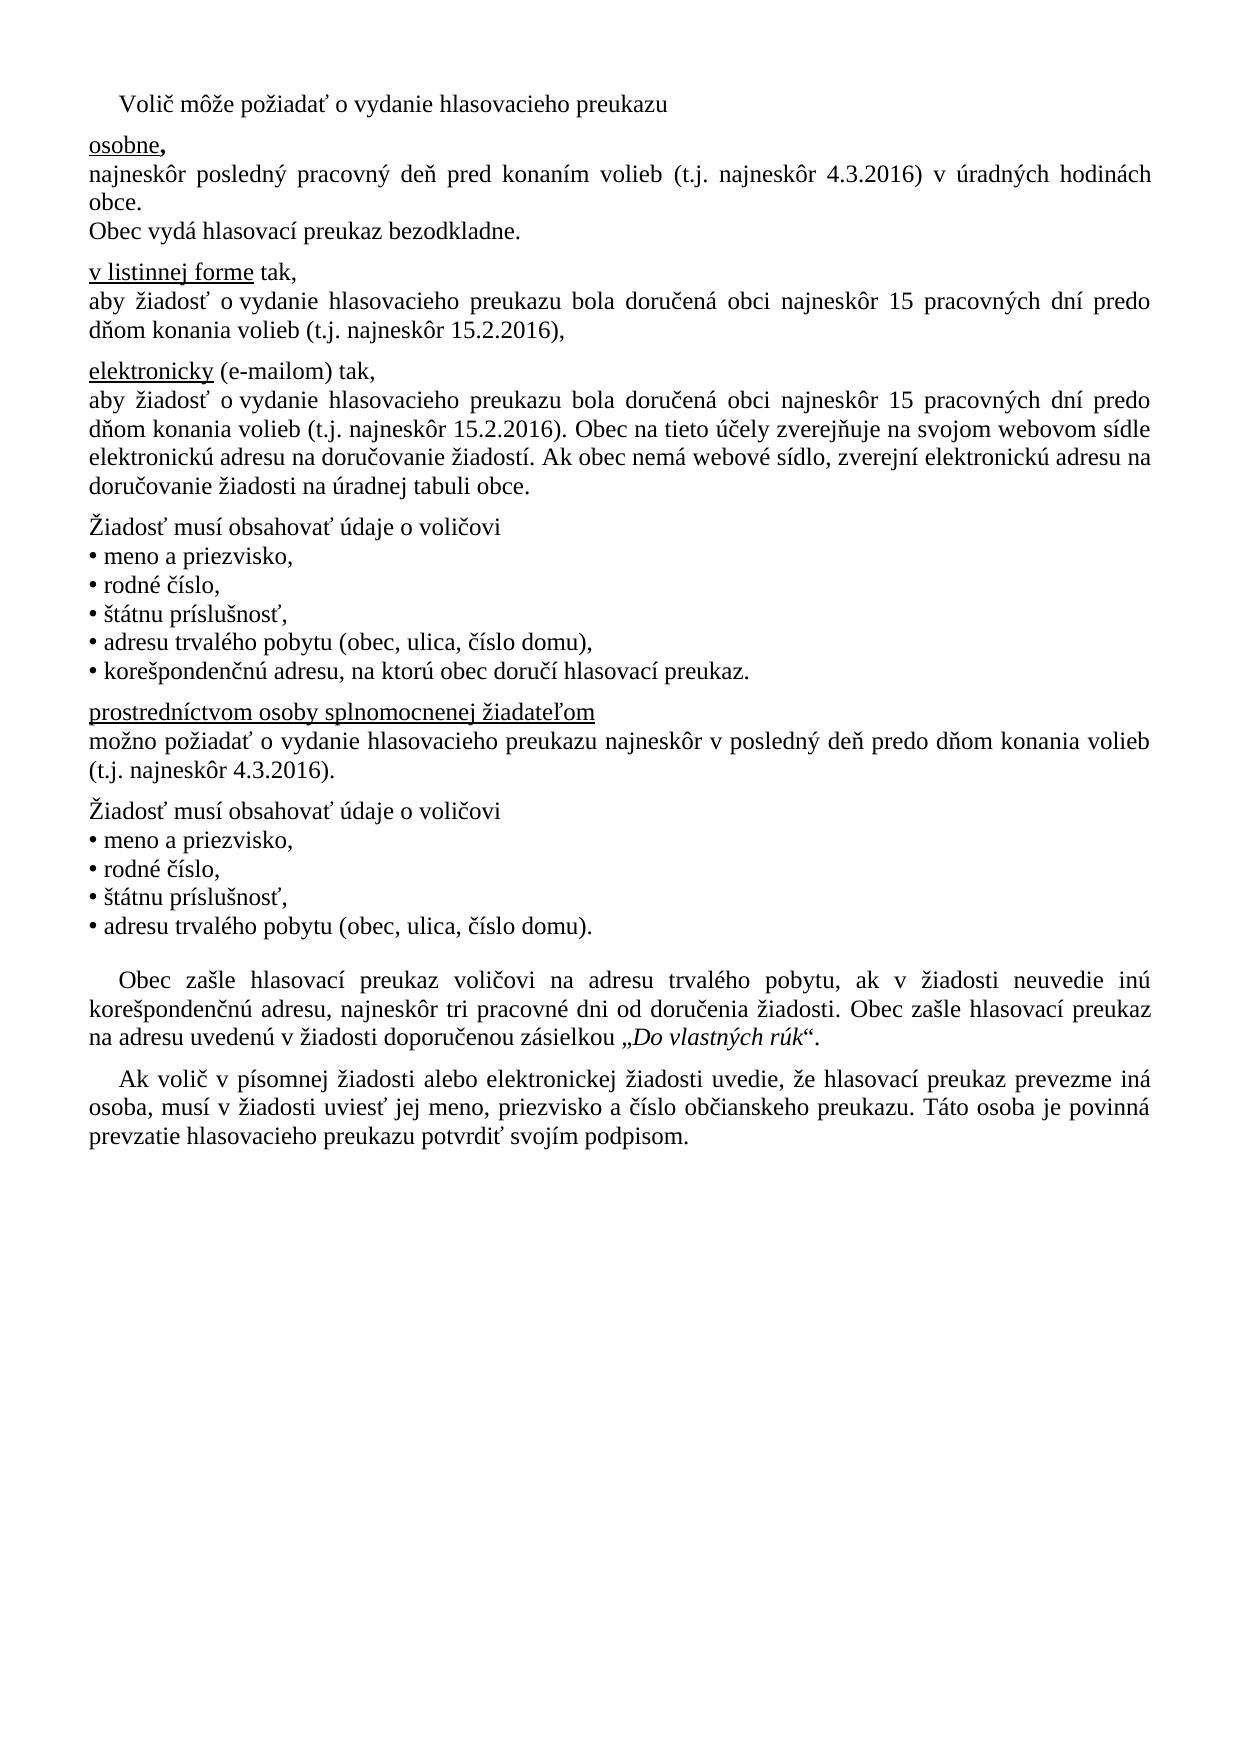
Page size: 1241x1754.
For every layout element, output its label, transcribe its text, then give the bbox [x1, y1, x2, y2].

text aby žiadosť o vydanie hlasovacieho preukazu bola doručená obci najneskôr 15 pracovných dní predo dňom konania volieb (t.j. najneskôr 15.2.2016). Obec na tieto účely zverejňuje na svojom webovom sídle elektronickú adresu na doručovanie žiadostí. Ak obec nemá webové sídlo, zverejní elektronickú adresu na doručovanie žiadosti na úradnej tabuli obce. [89, 385, 1152, 500]
text možno požiadať o vydanie hlasovacieho preukazu najneskôr v posledný deň predo dňom konania volieb (t.j. najneskôr 4.3.2016). [89, 726, 1152, 784]
text elektronicky (e-mailom) tak, [89, 356, 1152, 385]
text osobne, [89, 130, 1152, 159]
text meno a priezvisko, [89, 825, 1152, 854]
text rodné číslo, [89, 570, 1152, 599]
text štátnu príslušnosť, [89, 882, 1152, 911]
text korešpondenčnú adresu, na ktorú obec doručí hlasovací preukaz. [89, 656, 1152, 685]
text aby žiadosť o vydanie hlasovacieho preukazu bola doručená obci najneskôr 15 pracovných dní predo dňom konania volieb (t.j. najneskôr 15.2.2016), [89, 286, 1152, 344]
text v listinnej forme tak, [89, 257, 1152, 286]
text prostredníctvom osoby splnomocnenej žiadateľom [89, 697, 1152, 726]
text meno a priezvisko, [89, 541, 1152, 570]
text Žiadosť musí obsahovať údaje o voličovi [89, 796, 1152, 825]
text Ak volič v písomnej žiadosti alebo elektronickej žiadosti uvedie, že hlasovací preukaz prevezme iná osoba, musí v žiadosti uviesť jej meno, priezvisko a číslo občianskeho preukazu. Táto osoba je povinná prevzatie hlasovacieho preukazu potvrdiť svojím podpisom. [89, 1064, 1152, 1150]
text adresu trvalého pobytu (obec, ulica, číslo domu). [89, 911, 1152, 940]
text štátnu príslušnosť, [89, 599, 1152, 627]
text Obec zašle hlasovací preukaz voličovi na adresu trvalého pobytu, ak v žiadosti neuvedie inú korešpondenčnú adresu, najneskôr tri pracovné dni od doručenia žiadosti. Obec zašle hlasovací preukaz na adresu uvedenú v žiadosti doporučenou zásielkou „Do vlastných rúk“. [89, 965, 1152, 1051]
text Žiadosť musí obsahovať údaje o voličovi [89, 512, 1152, 541]
text Volič môže požiadať o vydanie hlasovacieho preukazu [89, 89, 1152, 117]
text adresu trvalého pobytu (obec, ulica, číslo domu), [89, 627, 1152, 656]
text najneskôr posledný pracovný deň pred konaním volieb (t.j. najneskôr 4.3.2016) v úradných hodinách obce. [89, 159, 1152, 216]
text Obec vydá hlasovací preukaz bezodkladne. [89, 216, 1152, 245]
text rodné číslo, [89, 854, 1152, 882]
